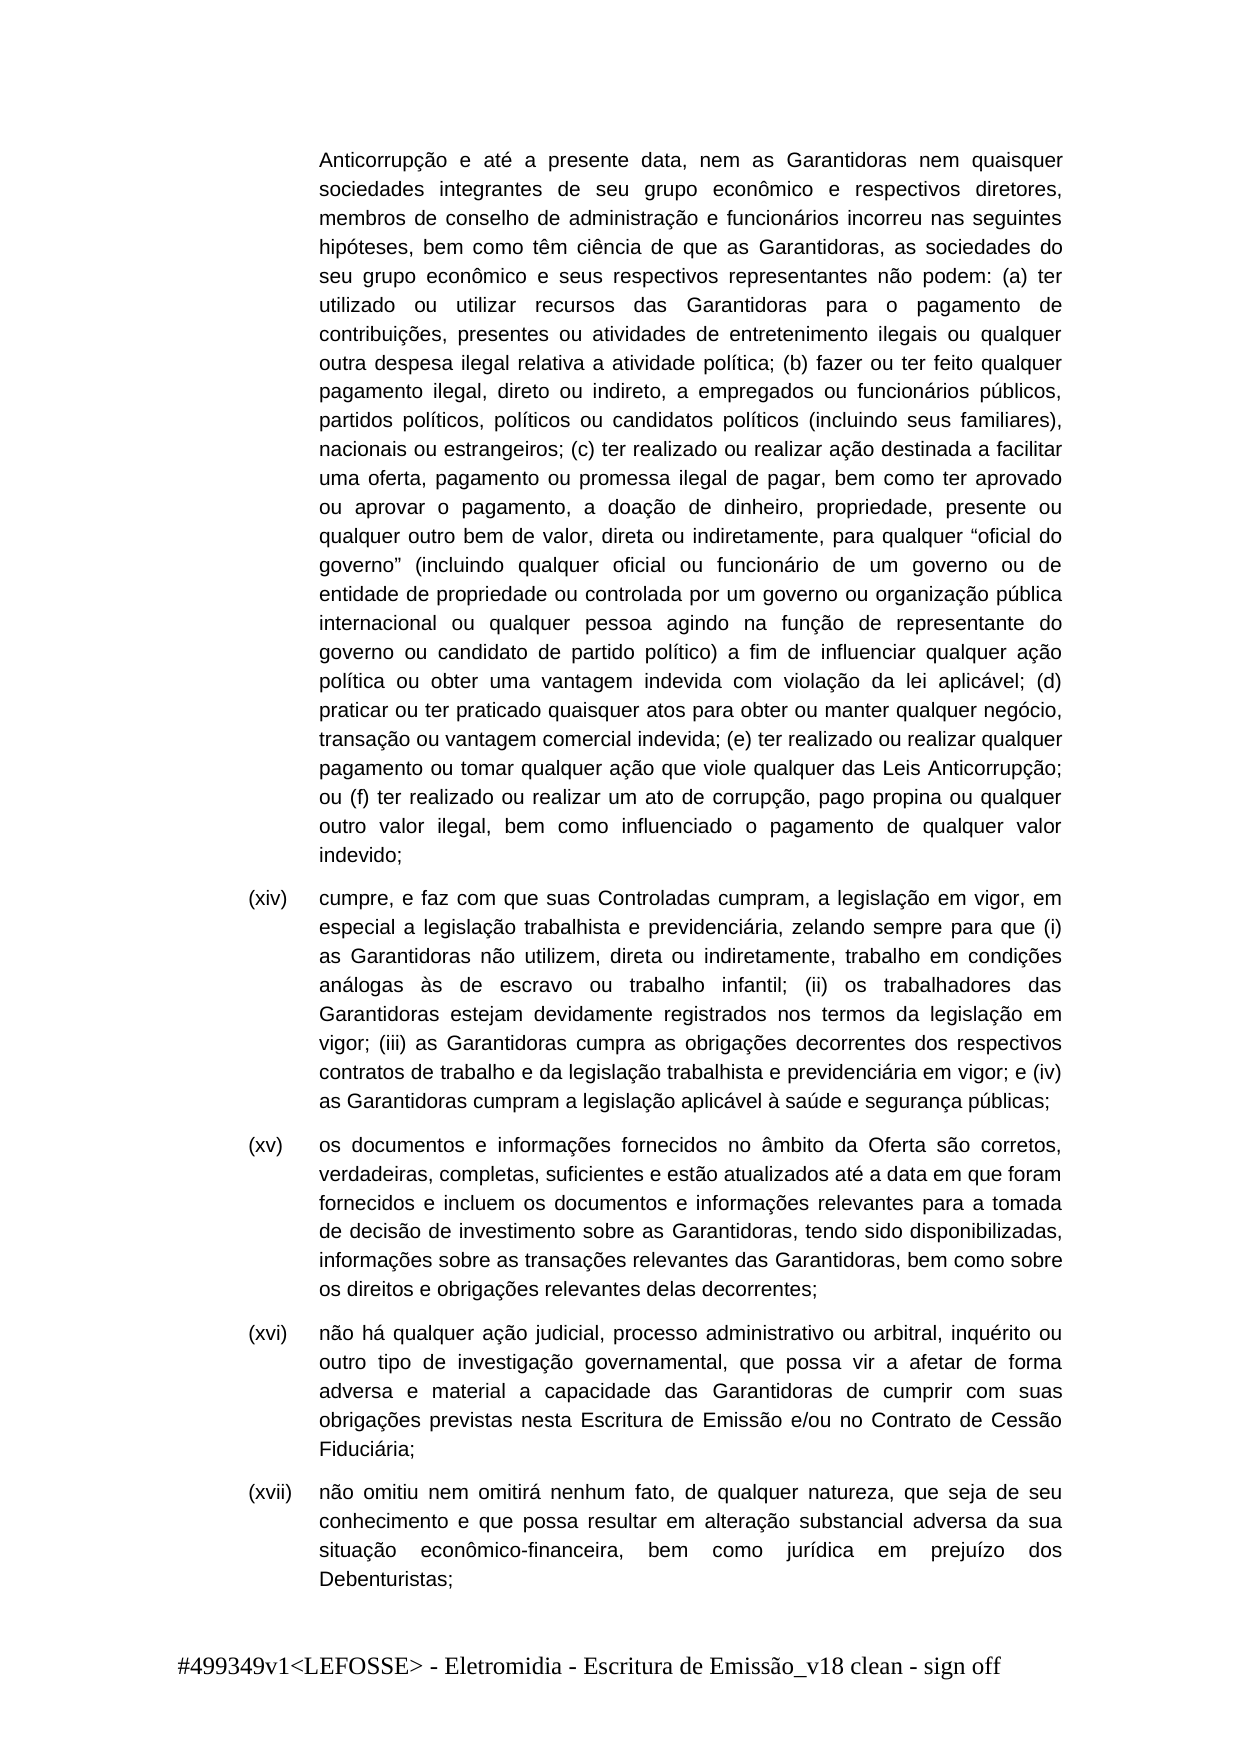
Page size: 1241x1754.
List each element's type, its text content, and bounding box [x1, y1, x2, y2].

list não há qualquer ação judicial, processo administrativo ou arbitral, inquérito ou outro tipo de investigação governamental, que possa vir a afetar de forma adversa e material a capacidade das Garantidoras de cumprir com suas obrigações previstas nesta Escritura de Emissão e/ou no Contrato de Cessão Fiduciária; [248, 1321, 1063, 1461]
list não omitiu nem omitirá nenhum fato, de qualquer natureza, que seja de seu conhecimento e que possa resultar em alteração substancial adversa da sua situação econômico-financeira, bem como jurídica em prejuízo dos Debenturistas; [248, 1480, 1063, 1591]
list cumpre, e faz com que suas Controladas cumpram, a legislação em vigor, em especial a legislação trabalhista e previdenciária, zelando sempre para que (i) as Garantidoras não utilizem, direta ou indiretamente, trabalho em condições análogas às de escravo ou trabalho infantil; (ii) os trabalhadores das Garantidoras estejam devidamente registrados nos termos da legislação em vigor; (iii) as Garantidoras cumpra as obrigações decorrentes dos respectivos contratos de trabalho e da legislação trabalhista e previdenciária em vigor; e (iv) as Garantidoras cumpram a legislação aplicável à saúde e segurança públicas; [248, 886, 1063, 1113]
list os documentos e informações fornecidos no âmbito da Oferta são corretos, verdadeiras, completas, suficientes e estão atualizados até a data em que foram fornecidos e incluem os documentos e informações relevantes para a tomada de decisão de investimento sobre as Garantidoras, tendo sido disponibilizadas, informações sobre as transações relevantes das Garantidoras, bem como sobre os direitos e obrigações relevantes delas decorrentes; [248, 1132, 1063, 1301]
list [248, 148, 1063, 867]
